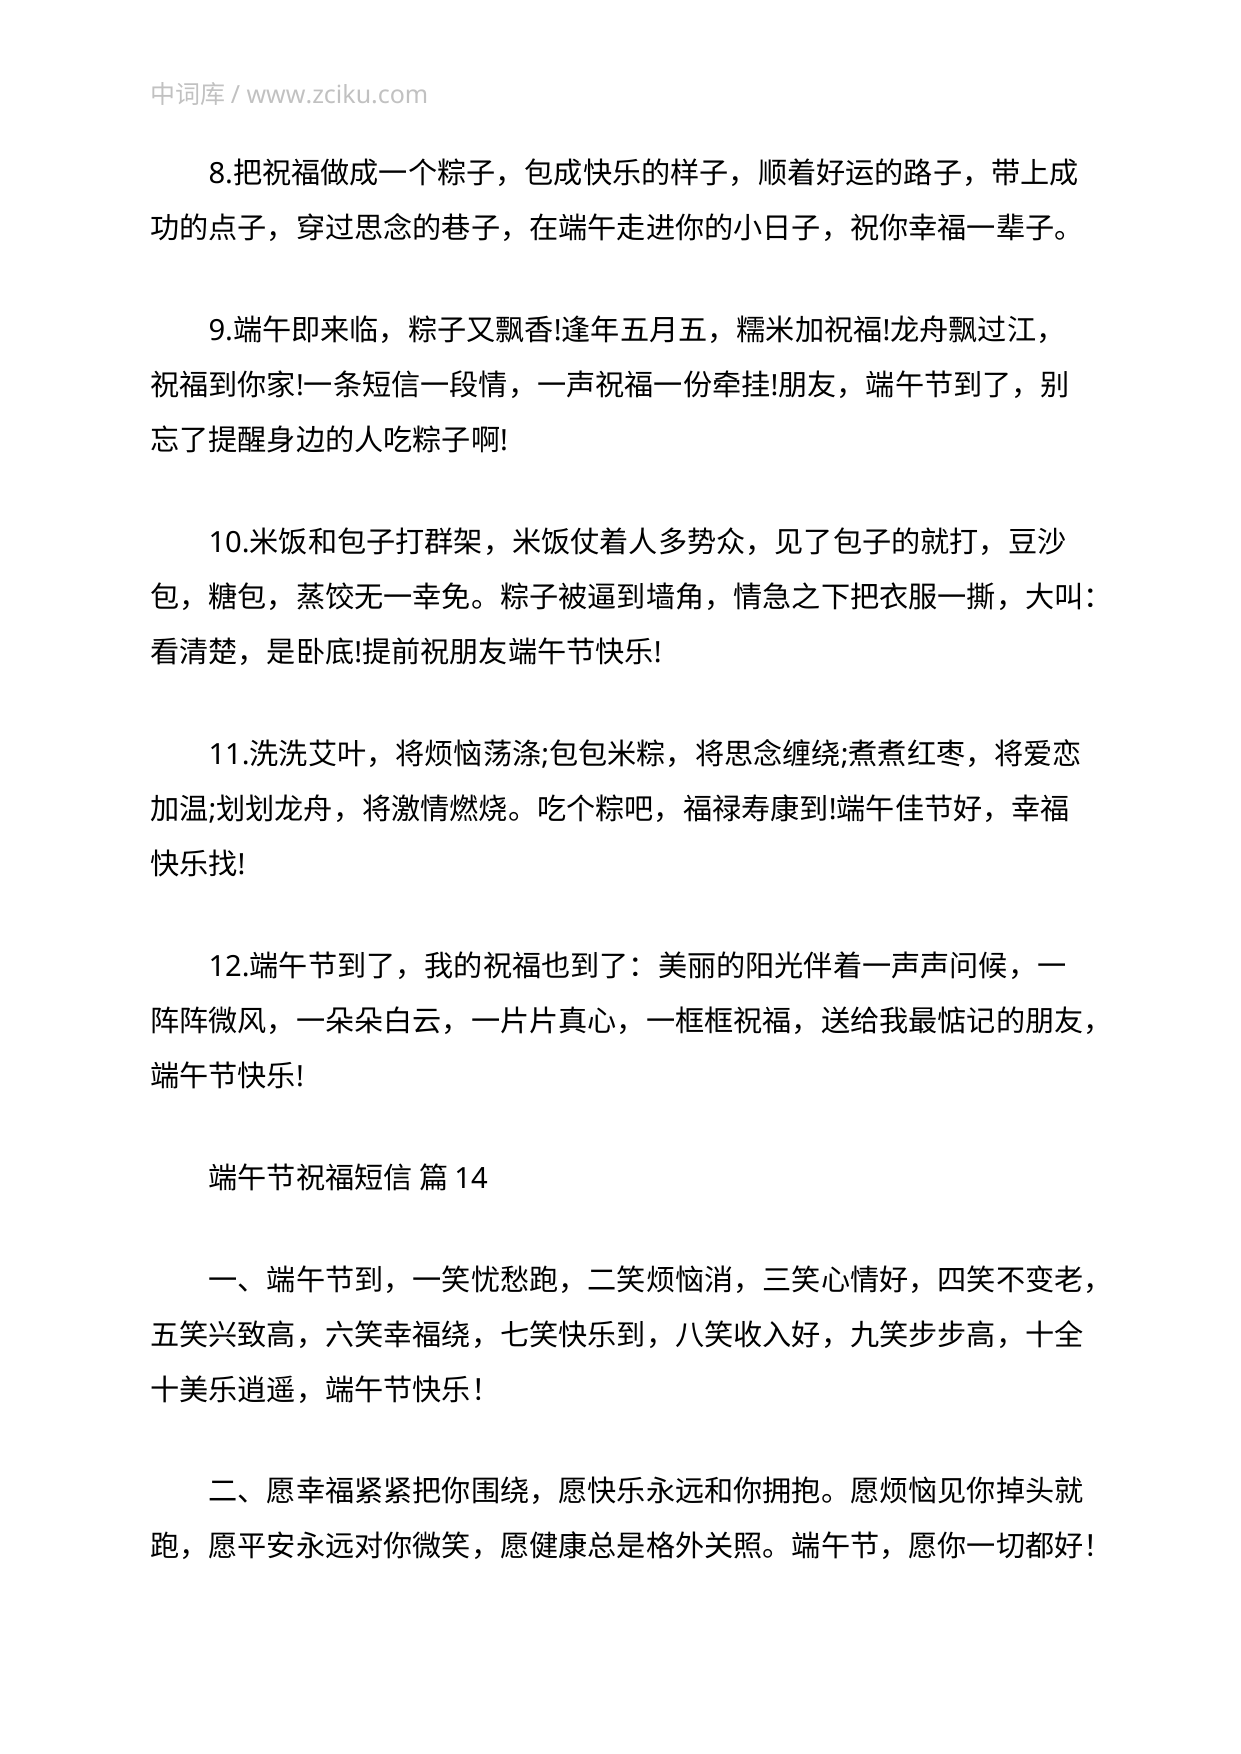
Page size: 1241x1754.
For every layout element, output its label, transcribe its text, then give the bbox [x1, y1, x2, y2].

text 一、端午节到，一笑忧愁跑，二笑烦恼消，三笑心情好，四笑不变老，五笑兴致高，六笑幸福绕，七笑快乐到，八笑收入好，九笑步步高，十全十美乐逍遥，端午节快乐！ [150, 1256, 1090, 1408]
text 8.把祝福做成一个粽子，包成快乐的样子，顺着好运的路子，带上成功的点子，穿过思念的巷子，在端午走进你的小日子，祝你幸福一辈子。 [150, 150, 1090, 247]
text 10.米饭和包子打群架，米饭仗着人多势众，见了包子的就打，豆沙包，糖包，蒸饺无一幸免。粽子被逼到墙角，情急之下把衣服一撕，大叫：看清楚，是卧底!提前祝朋友端午节快乐! [150, 519, 1090, 671]
text 9.端午即来临，粽子又飘香!逢年五月五，糯米加祝福!龙舟飘过江，祝福到你家!一条短信一段情，一声祝福一份牵挂!朋友，端午节到了，别忘了提醒身边的人吃粽子啊! [150, 307, 1090, 459]
text 12.端午节到了，我的祝福也到了：美丽的阳光伴着一声声问候，一阵阵微风，一朵朵白云，一片片真心，一框框祝福，送给我最惦记的朋友，端午节快乐! [150, 943, 1090, 1095]
text 端午节祝福短信 篇14 [150, 1154, 1090, 1197]
text 二、愿幸福紧紧把你围绕，愿快乐永远和你拥抱。愿烦恼见你掉头就跑，愿平安永远对你微笑，愿健康总是格外关照。端午节，愿你一切都好！ [150, 1468, 1090, 1565]
text 11.洗洗艾叶，将烦恼荡涤;包包米粽，将思念缠绕;煮煮红枣，将爱恋加温;划划龙舟，将激情燃烧。吃个粽吧，福禄寿康到!端午佳节好，幸福快乐找! [150, 731, 1090, 883]
